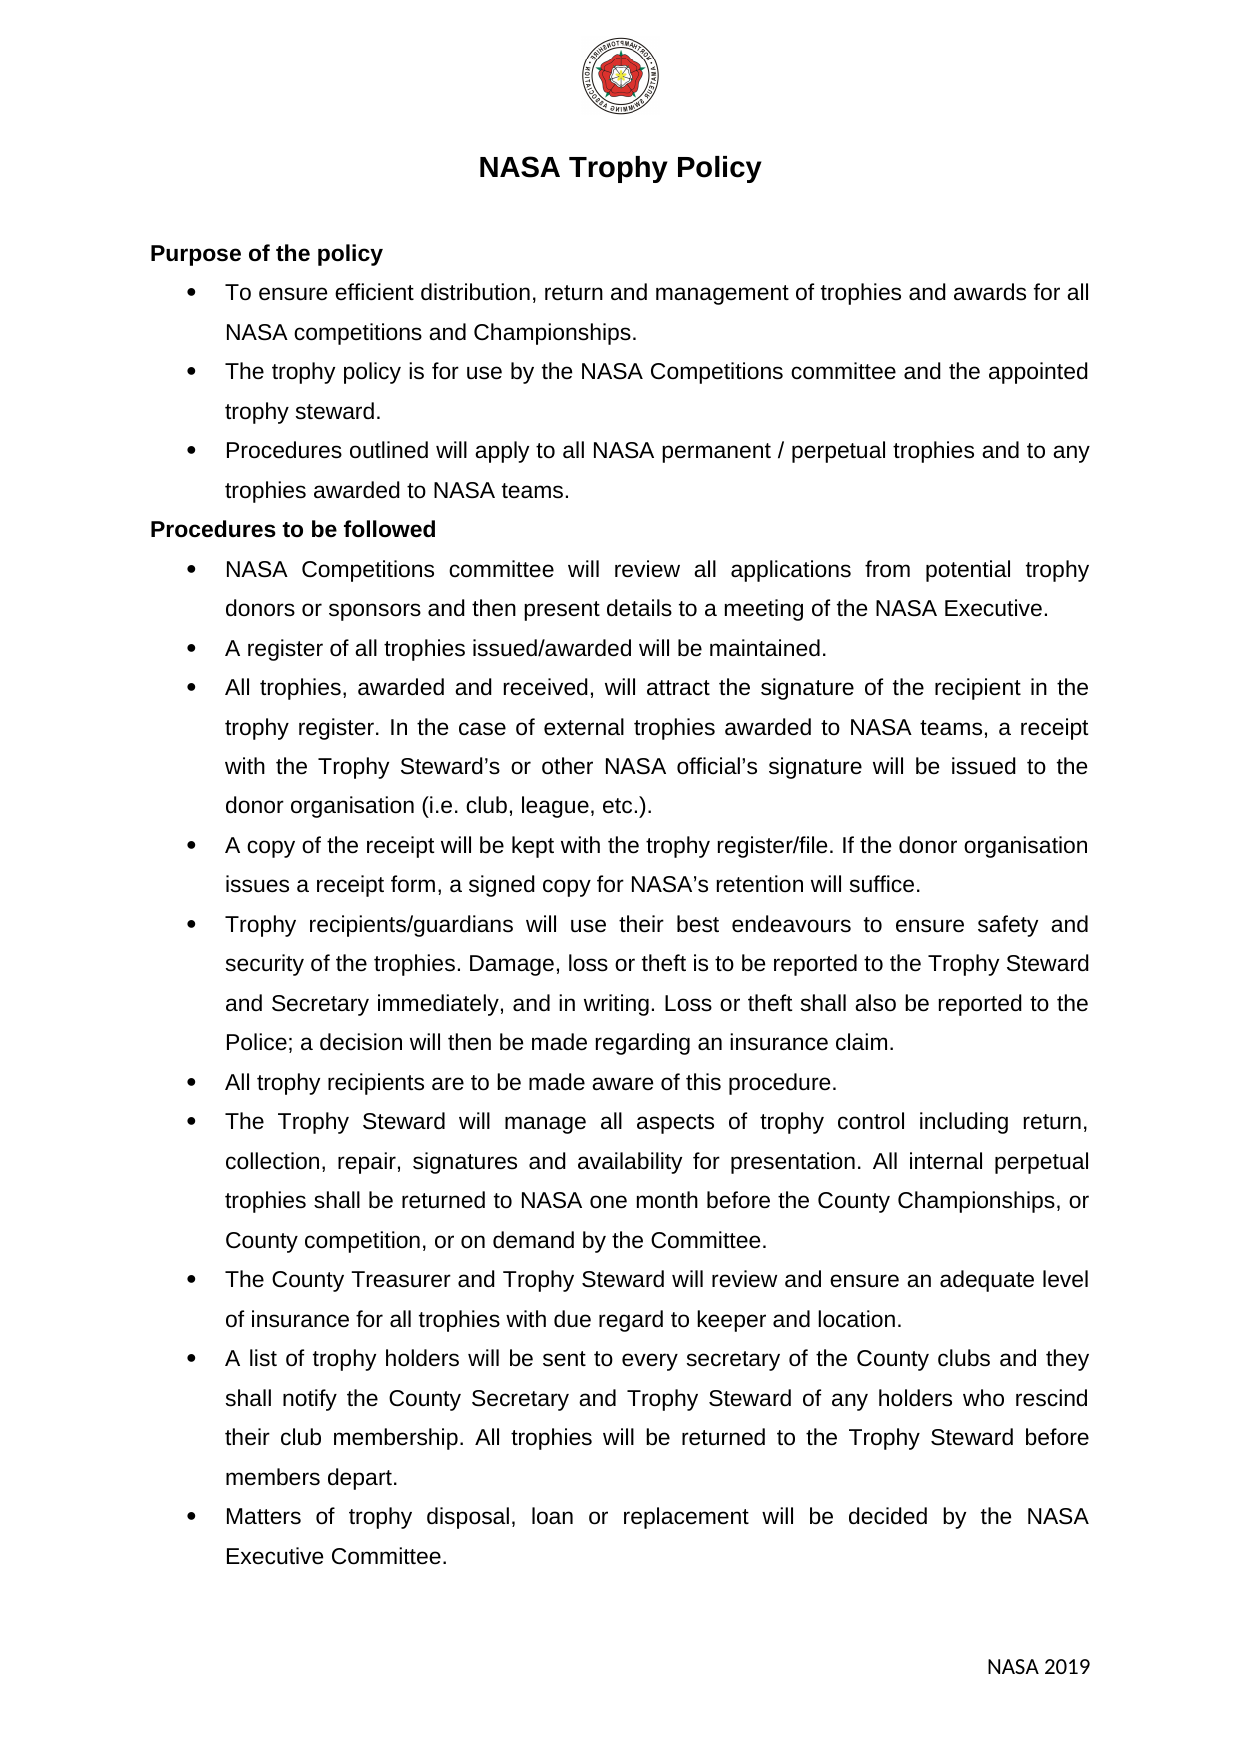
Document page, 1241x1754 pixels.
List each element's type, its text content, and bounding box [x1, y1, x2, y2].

list Procedures outlined will apply to all NASA permanent / perpetual trophies and to any trophies awarded to NASA teams. [187, 437, 1090, 503]
list To ensure efficient distribution, return and management of trophies and awards for all NASA competitions and Championships. [187, 279, 1090, 345]
text NASA Trophy Policy [150, 150, 1090, 183]
list A list of trophy holders will be sent to every secretary of the County clubs and they shall notify the County Secretary and Trophy Steward of any holders who rescind their club membership. All trophies will be returned to the Trophy Steward before members depart. [187, 1345, 1090, 1490]
list Trophy recipients/guardians will use their best endeavours to ensure safety and security of the trophies. Damage, loss or theft is to be reported to the Trophy Steward and Secretary immediately, and in writing. Loss or theft shall also be reported to the Police; a decision will then be made regarding an insurance claim. [187, 911, 1090, 1056]
list The Trophy Steward will manage all aspects of trophy control including return, collection, repair, signatures and availability for presentation. All internal perpetual trophies shall be returned to NASA one month before the County Championships, or County competition, or on demand by the Committee. [187, 1108, 1090, 1253]
list All trophies, awarded and received, will attract the signature of the recipient in the trophy register. In the case of external trophies awarded to NASA teams, a receipt with the Trophy Steward’s or other NASA official’s signature will be issued to the donor organisation (i.e. club, league, etc.). [187, 674, 1090, 819]
list The County Treasurer and Trophy Steward will review and ensure an adequate level of insurance for all trophies with due regard to keeper and location. [187, 1266, 1090, 1332]
list All trophy recipients are to be made aware of this procedure. [187, 1069, 1090, 1095]
text Procedures to be followed [150, 516, 1090, 542]
picture [581, 36, 661, 115]
list Matters of trophy disposal, loan or replacement will be decided by the NASA Executive Committee. [187, 1503, 1090, 1569]
list NASA Competitions committee will review all applications from potential trophy donors or sponsors and then present details to a meeting of the NASA Executive. [187, 556, 1090, 621]
list A copy of the receipt will be kept with the trophy register/file. If the donor organisation issues a receipt form, a signed copy for NASA’s retention will suffice. [187, 832, 1090, 898]
list The trophy policy is for use by the NASA Competitions committee and the appointed trophy steward. [187, 358, 1090, 424]
text Purpose of the policy [150, 240, 1090, 266]
list A register of all trophies issued/awarded will be maintained. [187, 634, 1090, 661]
